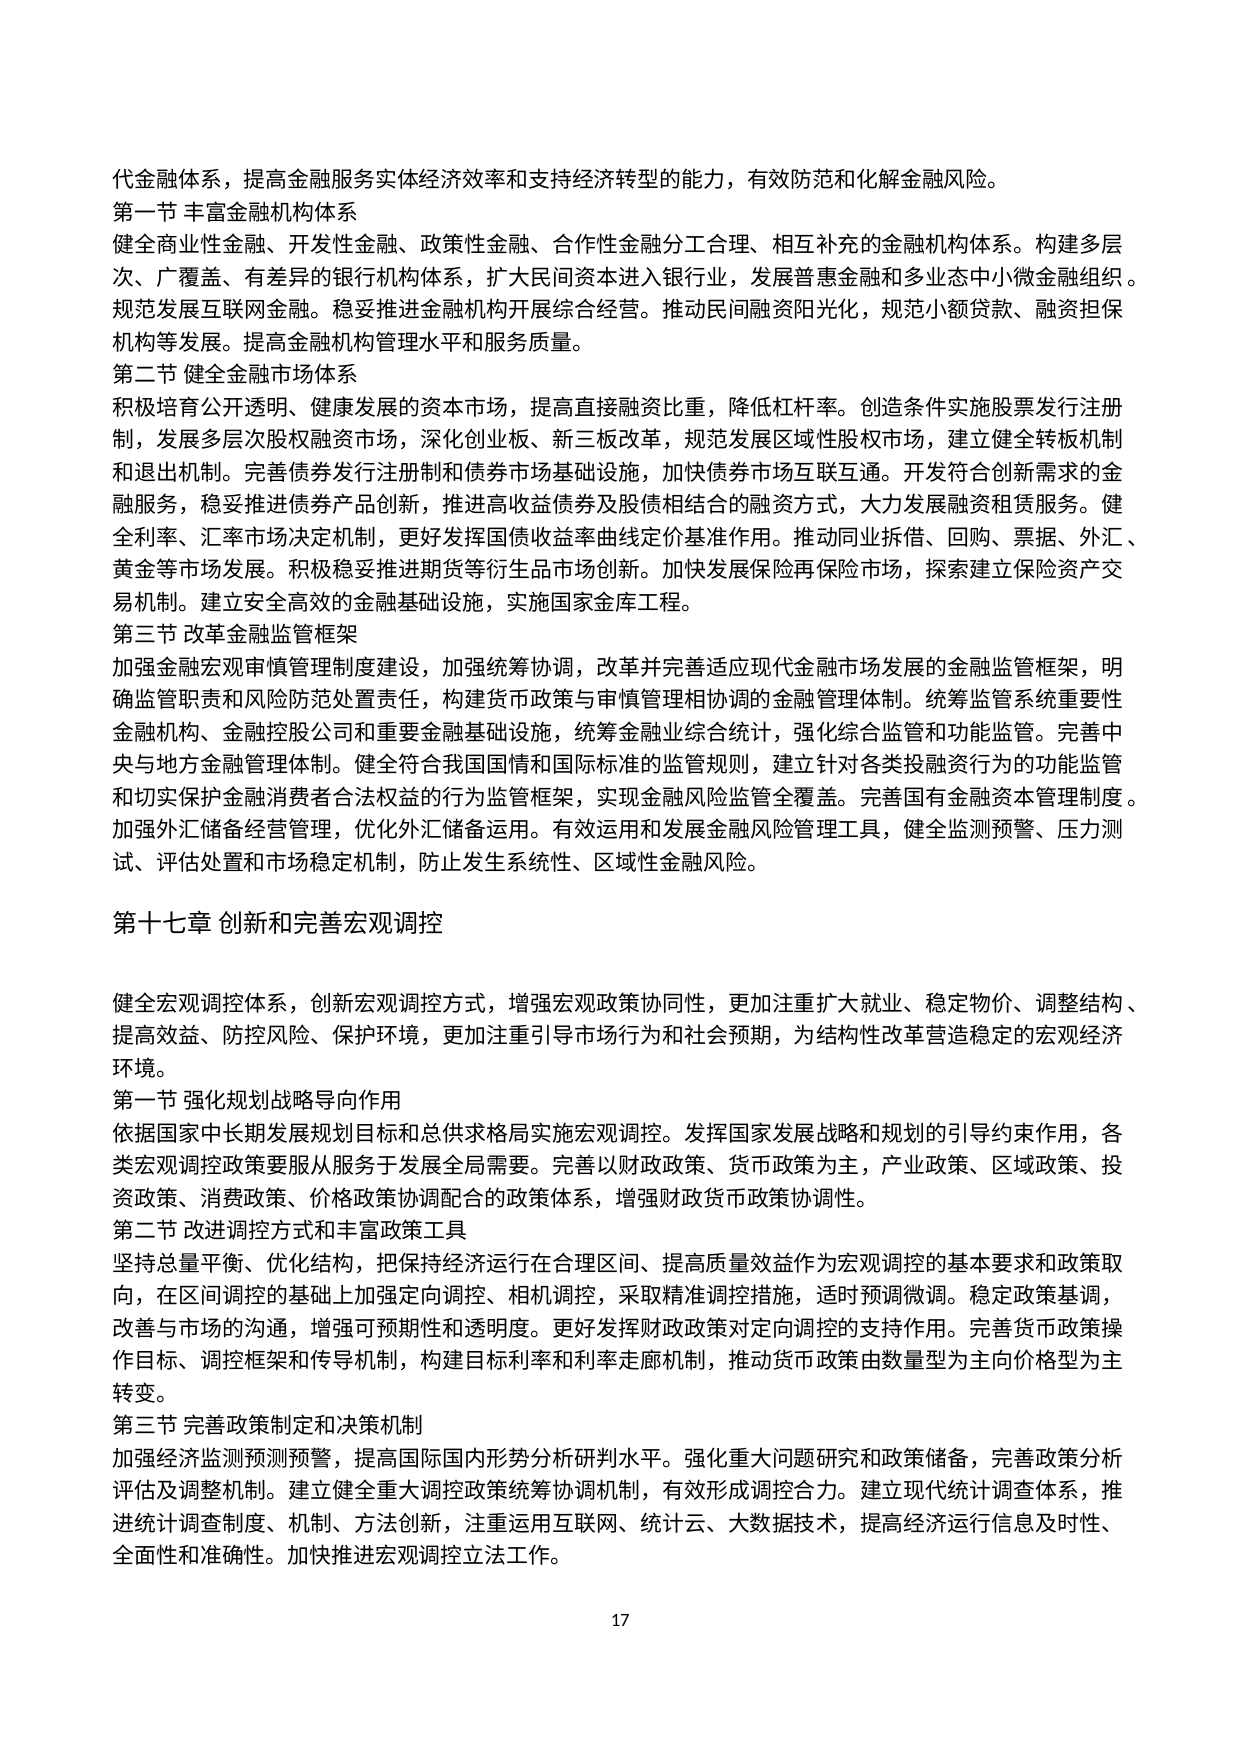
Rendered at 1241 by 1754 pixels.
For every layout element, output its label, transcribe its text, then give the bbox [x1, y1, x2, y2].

text 健全宏观调控体系，创新宏观调控方式，增强宏观政策协同性，更加注重扩大就业、稳定物价、调整结构、提高效益、防控风险、保护环境，更加注重引导市场行为和社会预期，为结构性改革营造稳定的宏观经济环境。 [112, 985, 1128, 1083]
text 积极培育公开透明、健康发展的资本市场，提高直接融资比重，降低杠杆率。创造条件实施股票发行注册制，发展多层次股权融资市场，深化创业板、新三板改革，规范发展区域性股权市场，建立健全转板机制和退出机制。完善债券发行注册制和债券市场基础设施，加快债券市场互联互通。开发符合创新需求的金融服务，稳妥推进债券产品创新，推进高收益债券及股债相结合的融资方式，大力发展融资租赁服务。健全利率、汇率市场决定机制，更好发挥国债收益率曲线定价基准作用。推动同业拆借、回购、票据、外汇、黄金等市场发展。积极稳妥推进期货等衍生品市场创新。加快发展保险再保险市场，探索建立保险资产交易机制。建立安全高效的金融基础设施，实施国家金库工程。 [112, 389, 1128, 617]
text 依据国家中长期发展规划目标和总供求格局实施宏观调控。发挥国家发展战略和规划的引导约束作用，各类宏观调控政策要服从服务于发展全局需要。完善以财政政策、货币政策为主，产业政策、区域政策、投资政策、消费政策、价格政策协调配合的政策体系，增强财政货币政策协调性。 [112, 1115, 1128, 1213]
text 坚持总量平衡、优化结构，把保持经济运行在合理区间、提高质量效益作为宏观调控的基本要求和政策取向，在区间调控的基础上加强定向调控、相机调控，采取精准调控措施，适时预调微调。稳定政策基调，改善与市场的沟通，增强可预期性和透明度。更好发挥财政政策对定向调控的支持作用。完善货币政策操作目标、调控框架和传导机制，构建目标利率和利率走廊机制，推动货币政策由数量型为主向价格型为主转变。 [112, 1245, 1128, 1408]
text 第三节 完善政策制定和决策机制 [112, 1408, 1128, 1440]
text 第二节 健全金融市场体系 [112, 357, 1128, 389]
subtitle 第十七章 创新和完善宏观调控 [112, 889, 1128, 954]
text 第二节 改进调控方式和丰富政策工具 [112, 1213, 1128, 1245]
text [112, 162, 1128, 194]
text 第一节 丰富金融机构体系 [112, 194, 1128, 227]
text 健全商业性金融、开发性金融、政策性金融、合作性金融分工合理、相互补充的金融机构体系。构建多层次、广覆盖、有差异的银行机构体系，扩大民间资本进入银行业，发展普惠金融和多业态中小微金融组织。规范发展互联网金融。稳妥推进金融机构开展综合经营。推动民间融资阳光化，规范小额贷款、融资担保机构等发展。提高金融机构管理水平和服务质量。 [112, 227, 1128, 357]
text 加强金融宏观审慎管理制度建设，加强统筹协调，改革并完善适应现代金融市场发展的金融监管框架，明确监管职责和风险防范处置责任，构建货币政策与审慎管理相协调的金融管理体制。统筹监管系统重要性金融机构、金融控股公司和重要金融基础设施，统筹金融业综合统计，强化综合监管和功能监管。完善中央与地方金融管理体制。健全符合我国国情和国际标准的监管规则，建立针对各类投融资行为的功能监管和切实保护金融消费者合法权益的行为监管框架，实现金融风险监管全覆盖。完善国有金融资本管理制度。加强外汇储备经营管理，优化外汇储备运用。有效运用和发展金融风险管理工具，健全监测预警、压力测试、评估处置和市场稳定机制，防止发生系统性、区域性金融风险。 [112, 649, 1128, 877]
text 加强经济监测预测预警，提高国际国内形势分析研判水平。强化重大问题研究和政策储备，完善政策分析评估及调整机制。建立健全重大调控政策统筹协调机制，有效形成调控合力。建立现代统计调查体系，推进统计调查制度、机制、方法创新，注重运用互联网、统计云、大数据技术，提高经济运行信息及时性、全面性和准确性。加快推进宏观调控立法工作。 [112, 1440, 1128, 1570]
text 第一节 强化规划战略导向作用 [112, 1083, 1128, 1115]
text 第三节 改革金融监管框架 [112, 617, 1128, 649]
